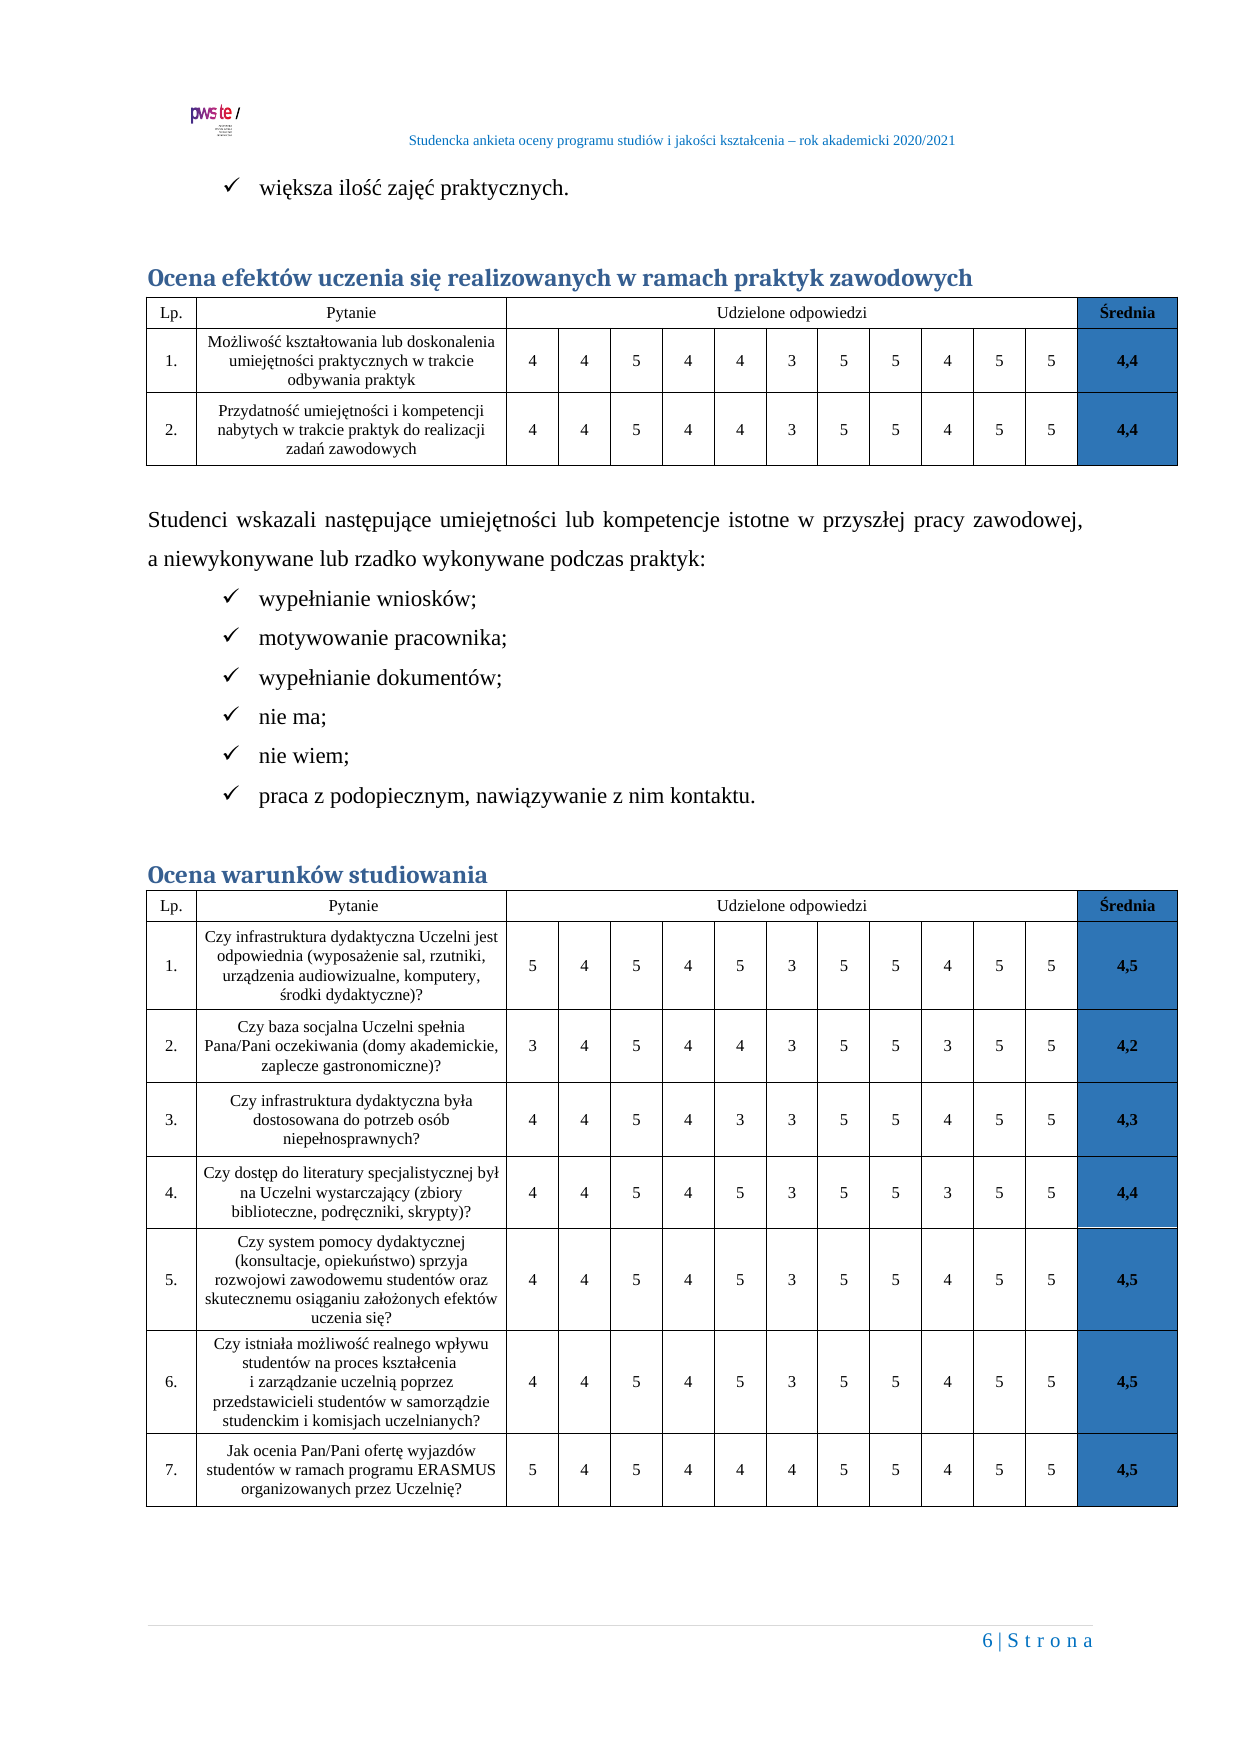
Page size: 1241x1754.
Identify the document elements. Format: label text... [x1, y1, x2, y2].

table_cell 5 [974, 1010, 1025, 1082]
table_header Średnia [1078, 298, 1177, 328]
table_cell Czy dostęp do literatury specjalistycznej był na Uczelni wystarczający (zbiory biblioteczne, podręczniki, skrypty)? [197, 1157, 506, 1227]
table_cell Czy system pomocy dydaktycznej (konsultacje, opiekuństwo) sprzyja rozwojowi zawodowemu studentów oraz skutecznemu osiąganiu założonych efektów uczenia się? [197, 1229, 506, 1330]
table_cell 3. [147, 1083, 196, 1156]
table_cell 5 [611, 1157, 662, 1227]
table_cell 4,5 [1078, 1331, 1177, 1433]
table_cell 5 [818, 1083, 869, 1156]
table_cell 4 [559, 1083, 610, 1156]
table_cell 4. [147, 1157, 196, 1227]
table_cell 5 [870, 329, 921, 392]
table_cell 4 [559, 393, 610, 465]
table_cell 7. [147, 1434, 196, 1506]
table_cell 2. [147, 393, 196, 465]
table_cell 5 [1026, 1083, 1077, 1156]
table_cell Czy baza socjalna Uczelni spełnia Pana/Pani oczekiwania (domy akademickie, zaplecze gastronomiczne)? [197, 1010, 506, 1082]
table_header Pytanie [197, 298, 506, 328]
table_cell 4 [663, 1434, 714, 1506]
table_cell 5 [974, 1229, 1025, 1330]
table_cell 4 [559, 1434, 610, 1506]
table_cell Jak ocenia Pan/Pani ofertę wyjazdów studentów w ramach programu ERASMUS organizowanych przez Uczelnię? [197, 1434, 506, 1506]
table_cell 5 [611, 1434, 662, 1506]
table_cell 4 [663, 1083, 714, 1156]
list nie wiem; [221, 742, 1093, 769]
table_cell 5 [974, 1083, 1025, 1156]
table_cell 5 [974, 329, 1025, 392]
table_cell 5 [715, 1157, 766, 1227]
table_cell 5 [1026, 1331, 1077, 1433]
table_cell 4 [715, 1010, 766, 1082]
table_cell 5 [870, 1083, 921, 1156]
table_cell 4 [507, 1157, 558, 1227]
table_cell Czy infrastruktura dydaktyczna Uczelni jest odpowiednia (wyposażenie sal, rzutniki, urządzenia audiowizualne, komputery, środki dydaktyczne)? [197, 922, 506, 1009]
table_cell 4 [922, 1229, 973, 1330]
subtitle Ocena efektów uczenia się realizowanych w ramach praktyk zawodowych [148, 263, 1093, 292]
table_cell 4 [559, 1010, 610, 1082]
table_cell 4,4 [1078, 393, 1177, 465]
table_cell 5 [507, 1434, 558, 1506]
table_cell 5 [1026, 922, 1077, 1009]
table_cell 5 [715, 1331, 766, 1433]
table_cell 5 [1026, 1010, 1077, 1082]
table_cell 5 [611, 393, 662, 465]
table_cell 4 [922, 1331, 973, 1433]
table_cell 4,5 [1078, 922, 1177, 1009]
table_cell 5 [1026, 1157, 1077, 1227]
table_cell 4 [559, 1331, 610, 1433]
table_cell 5 [611, 1229, 662, 1330]
list wypełnianie wniosków; [221, 584, 1093, 611]
table_cell 4 [507, 1083, 558, 1156]
table_cell 5 [974, 1157, 1025, 1227]
table_cell 5 [818, 1157, 869, 1227]
table_cell 3 [922, 1010, 973, 1082]
table_cell 5 [974, 393, 1025, 465]
table_cell 5 [1026, 1229, 1077, 1330]
table_cell 5 [870, 922, 921, 1009]
table_cell 4 [663, 1010, 714, 1082]
table_header Udzielone odpowiedzi [507, 298, 1077, 328]
table_cell 5 [870, 1157, 921, 1227]
table_cell 3 [767, 1229, 817, 1330]
table_cell 3 [767, 393, 817, 465]
table_cell 3 [767, 922, 817, 1009]
table_cell 4 [559, 329, 610, 392]
table_cell 4,3 [1078, 1083, 1177, 1156]
table_cell 6. [147, 1331, 196, 1433]
table_cell 4,4 [1078, 1157, 1177, 1227]
table_cell 5 [870, 1010, 921, 1082]
table_cell 5 [974, 1434, 1025, 1506]
table_header Średnia [1078, 891, 1177, 921]
table_cell 3 [715, 1083, 766, 1156]
table_cell 4 [663, 1331, 714, 1433]
table_cell 4 [559, 1229, 610, 1330]
table_cell 4 [507, 1229, 558, 1330]
table_cell 4 [663, 922, 714, 1009]
table_header Pytanie [197, 891, 506, 921]
table_cell 3 [922, 1157, 973, 1227]
table_cell 5 [818, 1229, 869, 1330]
table_cell Możliwość kształtowania lub doskonalenia umiejętności praktycznych w trakcie odbywania praktyk [197, 329, 506, 392]
table_cell 4 [663, 329, 714, 392]
table_header Lp. [147, 891, 196, 921]
table_cell 4 [507, 393, 558, 465]
table_cell 3 [767, 1010, 817, 1082]
list nie ma; [221, 703, 1093, 729]
table_cell 4 [507, 329, 558, 392]
list motywowanie pracownika; [221, 624, 1093, 650]
table_cell 1. [147, 329, 196, 392]
table_cell 5 [507, 922, 558, 1009]
list większa ilość zajęć praktycznych. [222, 174, 1093, 200]
table_cell Przydatność umiejętności i kompetencji nabytych w trakcie praktyk do realizacji zadań zawodowych [197, 393, 506, 465]
table_cell 4 [715, 329, 766, 392]
table_cell 2. [147, 1010, 196, 1082]
table_cell 5 [818, 1010, 869, 1082]
list wypełnianie dokumentów; [221, 663, 1093, 690]
table_cell 5 [974, 1331, 1025, 1433]
table_cell 3 [767, 1157, 817, 1227]
table_cell 5 [870, 1331, 921, 1433]
table_cell 5 [818, 1434, 869, 1506]
table_cell 5 [870, 393, 921, 465]
table_cell 4 [715, 393, 766, 465]
table_cell Czy infrastruktura dydaktyczna była dostosowana do potrzeb osób niepełnosprawnych? [197, 1083, 506, 1156]
list praca z podopiecznym, nawiązywanie z nim kontaktu. [221, 782, 1093, 808]
table_cell 4 [922, 1083, 973, 1156]
table_cell 1. [147, 922, 196, 1009]
table_cell 5 [974, 922, 1025, 1009]
table_cell 4 [922, 922, 973, 1009]
table_cell 5 [1026, 393, 1077, 465]
table_cell 4 [507, 1331, 558, 1433]
table_cell 3 [767, 1331, 817, 1433]
table_cell 5. [147, 1229, 196, 1330]
table_cell 4 [559, 1157, 610, 1227]
table_cell Czy istniała możliwość realnego wpływu studentów na proces kształcenia i zarządzanie uczelnią poprzez przedstawicieli studentów w samorządzie studenckim i komisjach uczelnianych? [197, 1331, 506, 1433]
table_cell 5 [611, 1083, 662, 1156]
table_cell 4,4 [1078, 329, 1177, 392]
list Studenci wskazali następujące umiejętności lub kompetencje istotne w przyszłej pracy zawodowej, a niewykonywane lub rzadko wykonywane podczas praktyk: [148, 506, 1093, 571]
subtitle Ocena warunków studiowania [148, 861, 1093, 890]
table_cell 4 [663, 1229, 714, 1330]
table_cell 5 [611, 922, 662, 1009]
table_cell 3 [767, 329, 817, 392]
table_cell 5 [818, 393, 869, 465]
table_cell 5 [1026, 1434, 1077, 1506]
table_cell 5 [818, 329, 869, 392]
table_cell 5 [818, 922, 869, 1009]
table_cell 4 [663, 393, 714, 465]
table_cell 4 [559, 922, 610, 1009]
table_cell 4 [922, 329, 973, 392]
table_cell 4 [767, 1434, 817, 1506]
table_cell 4,5 [1078, 1229, 1177, 1330]
table_cell 3 [767, 1083, 817, 1156]
table_cell 3 [507, 1010, 558, 1082]
table_cell 5 [870, 1229, 921, 1330]
table_cell 5 [611, 329, 662, 392]
table_cell 4 [715, 1434, 766, 1506]
table_header Lp. [147, 298, 196, 328]
table_cell 5 [715, 922, 766, 1009]
table_cell 5 [611, 1331, 662, 1433]
table_cell 5 [611, 1010, 662, 1082]
table_cell 5 [715, 1229, 766, 1330]
table_cell 5 [1026, 329, 1077, 392]
table_cell 5 [870, 1434, 921, 1506]
table_cell 4 [922, 1434, 973, 1506]
table_cell 5 [818, 1331, 869, 1433]
picture [147, 73, 409, 146]
table_cell 4 [663, 1157, 714, 1227]
table_cell 4 [922, 393, 973, 465]
table_cell 4,2 [1078, 1010, 1177, 1082]
table_header Udzielone odpowiedzi [507, 891, 1077, 921]
table_cell 4,5 [1078, 1434, 1177, 1506]
